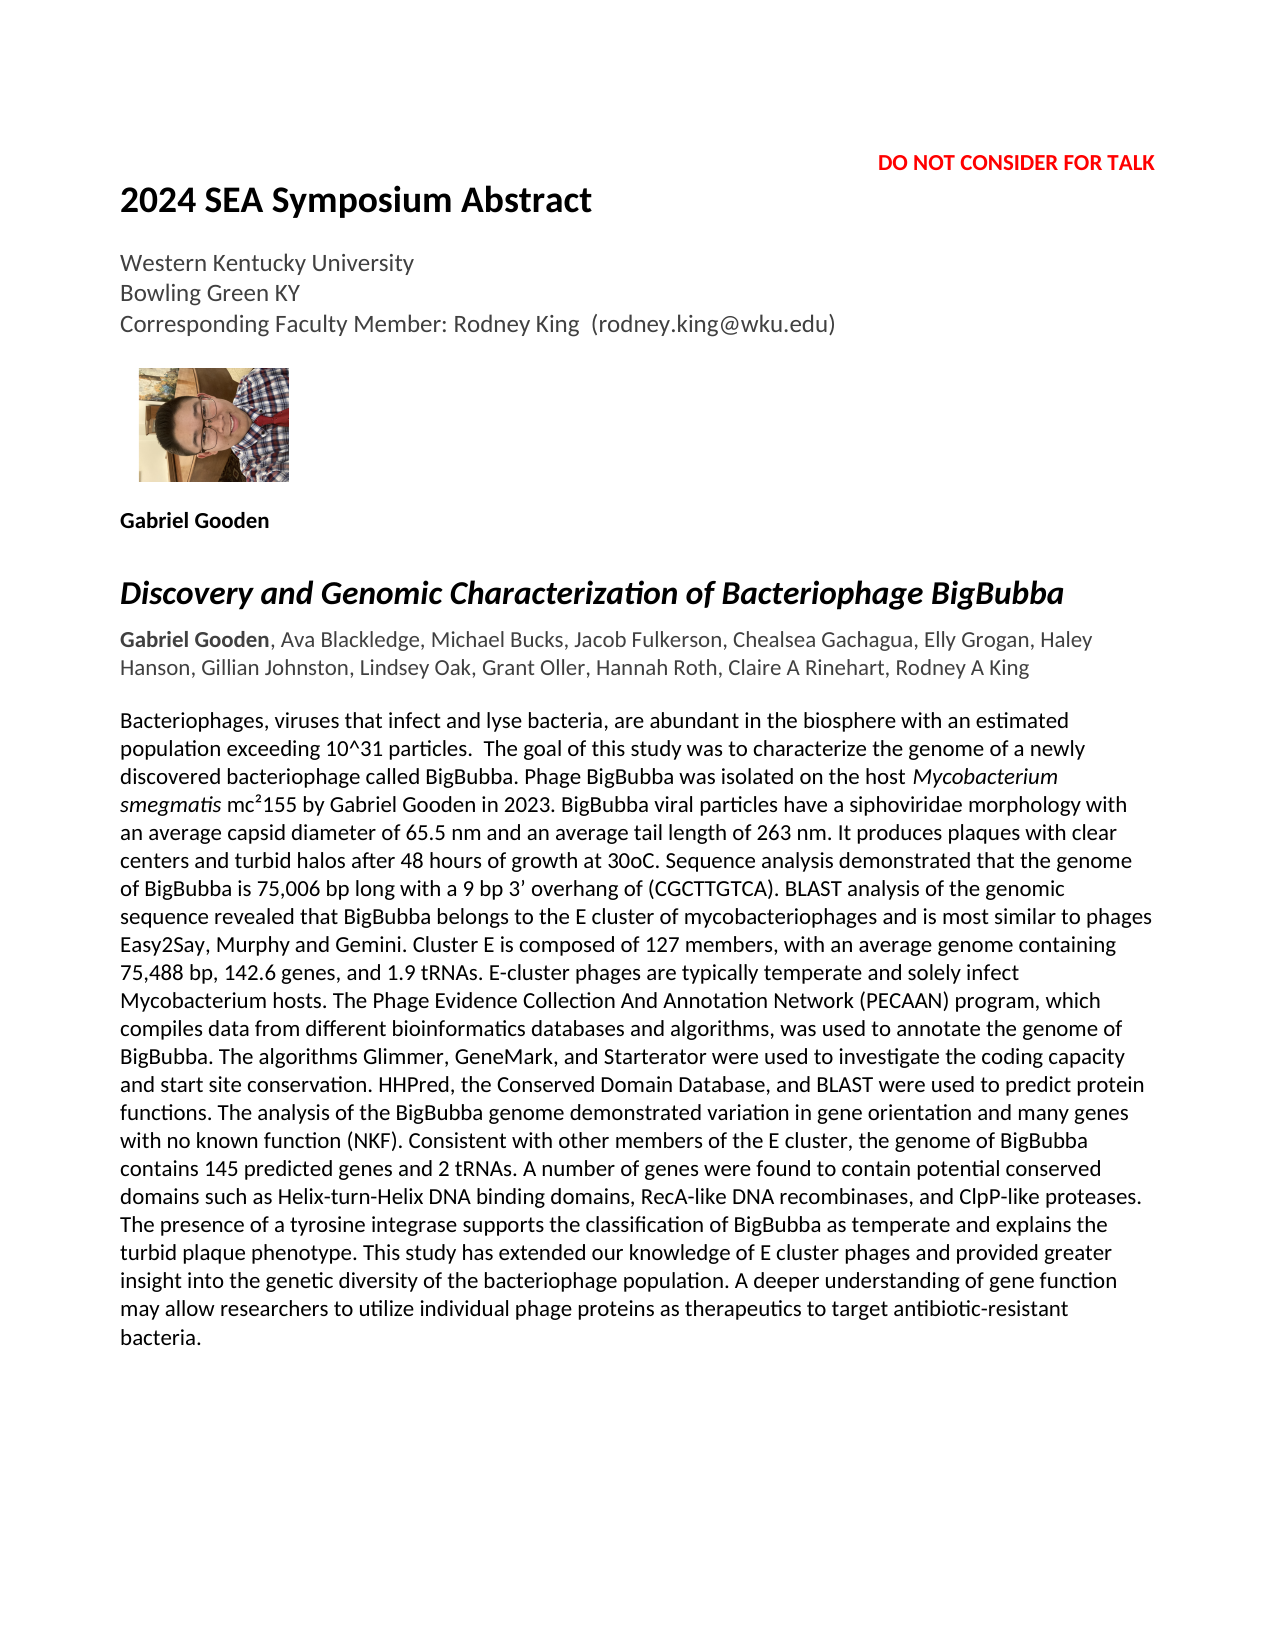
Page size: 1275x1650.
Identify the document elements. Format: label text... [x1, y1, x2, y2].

text 2024 SEA Symposium Abstract [120, 176, 1155, 222]
text DO NOT CONSIDER FOR TALK [120, 148, 1155, 176]
text Gabriel Gooden [120, 506, 1155, 534]
title Discovery and Genomic Characterization of Bacteriophage BigBubba [120, 572, 1155, 613]
text Gabriel Gooden, Ava Blackledge, Michael Bucks, Jacob Fulkerson, Chealsea Gachagua, Elly Grogan, Haley Hanson, Gillian Johnston, Lindsey Oak, Grant Oller, Hannah Roth, Claire A Rinehart, Rodney A King [120, 625, 1155, 681]
text Corresponding Faculty Member: Rodney King (rodney.king@wku.edu) [120, 308, 1155, 369]
picture [138, 368, 289, 482]
text Western Kentucky University [120, 247, 1155, 277]
text Bacteriophages, viruses that infect and lyse bacteria, are abundant in the biosphere with an estimated population exceeding 10^31 particles. The goal of this study was to characterize the genome of a newly discovered bacteriophage called BigBubba. Phage BigBubba was isolated on the host Mycobacterium smegmatis mc²155 by Gabriel Gooden in 2023. BigBubba viral particles have a siphoviridae morphology with an average capsid diameter of 65.5 nm and an average tail length of 263 nm. It produces plaques with clear centers and turbid halos after 48 hours of growth at 30oC. Sequence analysis demonstrated that the genome of BigBubba is 75,006 bp long with a 9 bp 3’ overhang of (CGCTTGTCA). BLAST analysis of the genomic sequence revealed that BigBubba belongs to the E cluster of mycobacteriophages and is most similar to phages Easy2Say, Murphy and Gemini. Cluster E is composed of 127 members, with an average genome containing 75,488 bp, 142.6 genes, and 1.9 tRNAs. E-cluster phages are typically temperate and solely infect Mycobacterium hosts. The Phage Evidence Collection And Annotation Network (PECAAN) program, which compiles data from different bioinformatics databases and algorithms, was used to annotate the genome of BigBubba. The algorithms Glimmer, GeneMark, and Starterator were used to investigate the coding capacity and start site conservation. HHPred, the Conserved Domain Database, and BLAST were used to predict protein functions. The analysis of the BigBubba genome demonstrated variation in gene orientation and many genes with no known function (NKF). Consistent with other members of the E cluster, the genome of BigBubba contains 145 predicted genes and 2 tRNAs. A number of genes were found to contain potential conserved domains such as Helix-turn-Helix DNA binding domains, RecA-like DNA recombinases, and ClpP-like proteases. The presence of a tyrosine integrase supports the classification of BigBubba as temperate and explains the turbid plaque phenotype. This study has extended our knowledge of E cluster phages and provided greater insight into the genetic diversity of the bacteriophage population. A deeper understanding of gene function may allow researchers to utilize individual phage proteins as therapeutics to target antibiotic-resistant bacteria. [120, 706, 1155, 1351]
text Bowling Green KY [120, 277, 1155, 308]
